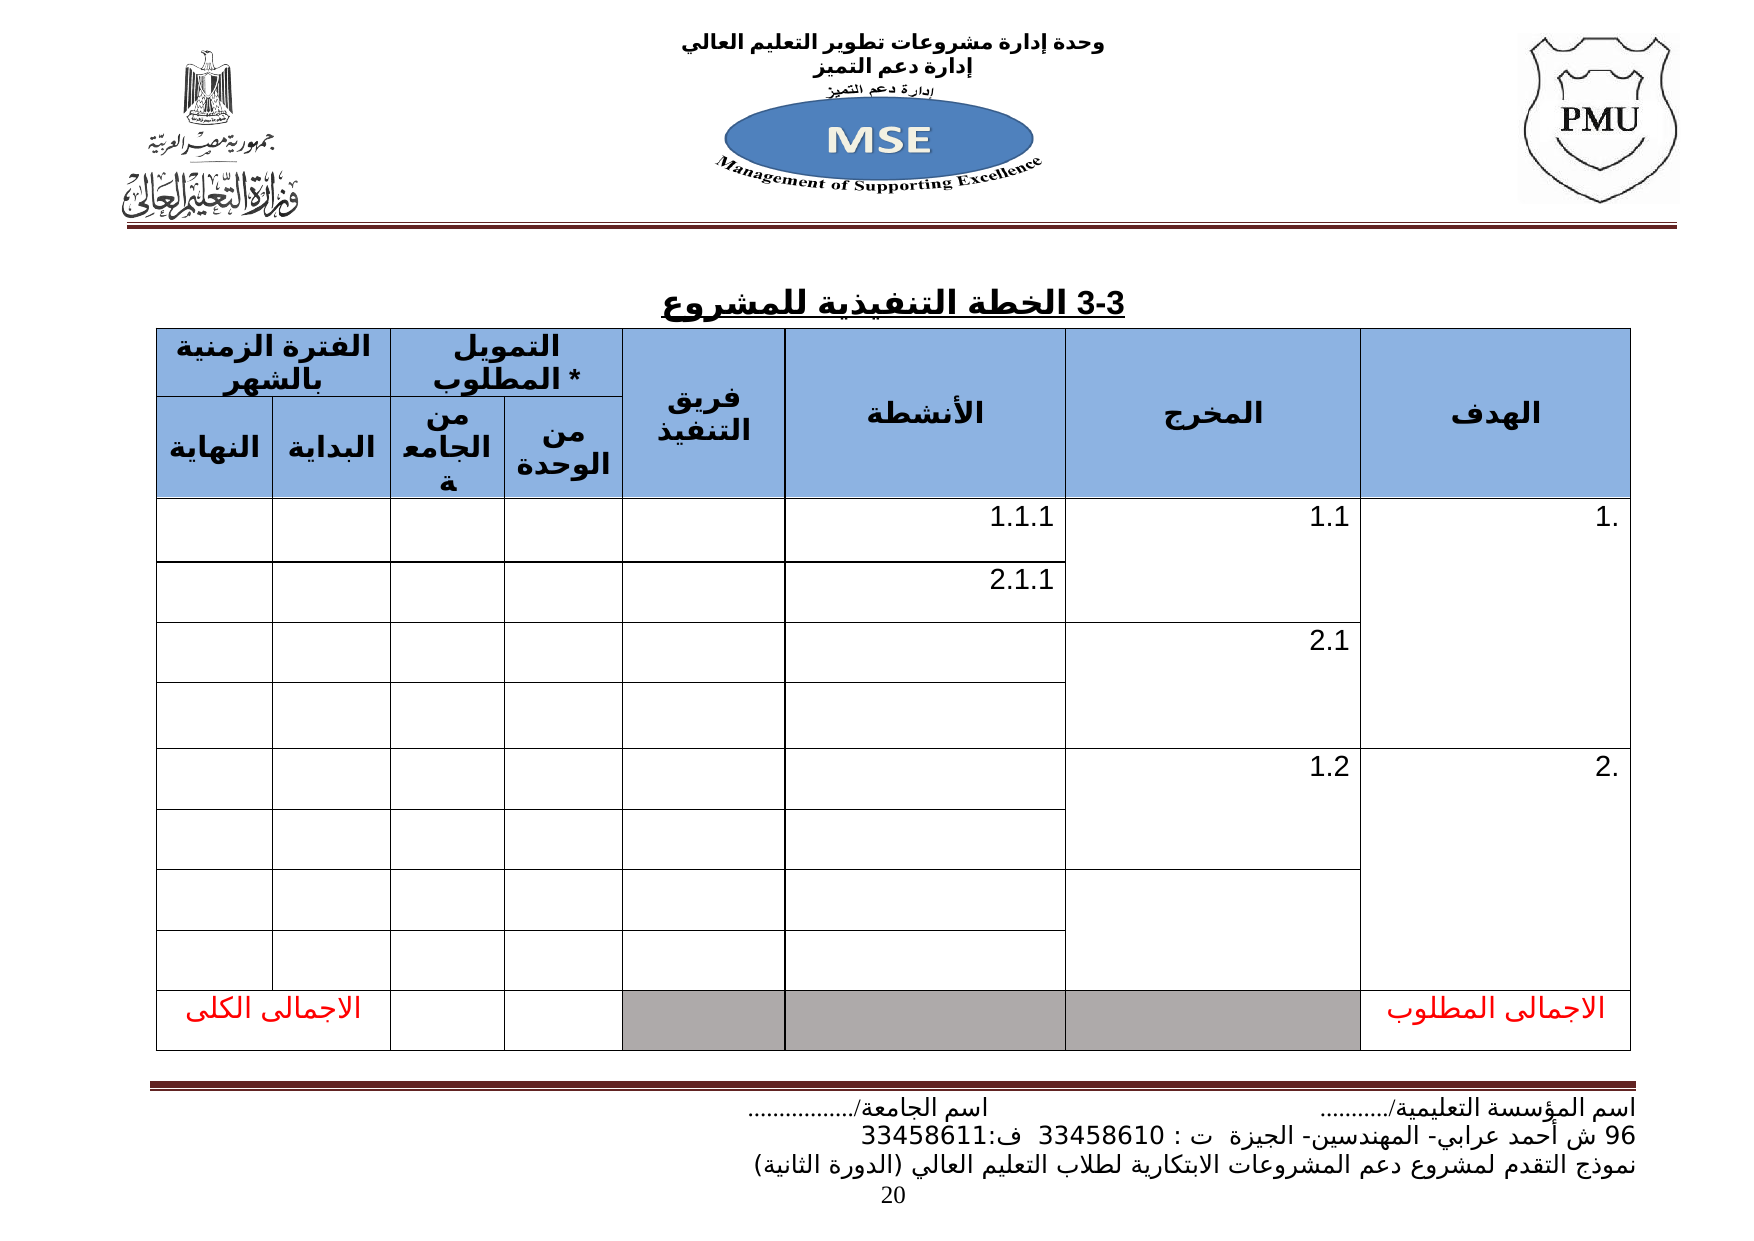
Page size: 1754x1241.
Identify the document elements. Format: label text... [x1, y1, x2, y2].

subtitle 3-3 الخطة التنفيذية للمشروع [150, 283, 1636, 321]
table_cell [623, 499, 784, 561]
table_cell [391, 991, 504, 1050]
table_cell [505, 563, 622, 622]
table_cell [391, 499, 504, 561]
table_cell [505, 810, 622, 869]
table_cell [786, 991, 1065, 1050]
table_cell [157, 623, 272, 682]
table_cell [623, 991, 784, 1050]
table_cell [786, 810, 1065, 869]
table_cell 1.2 [1066, 749, 1360, 869]
table_header فريق التنفيذ [623, 329, 784, 497]
table_cell [505, 991, 622, 1050]
table_cell [157, 870, 272, 929]
table_cell 1. [1361, 499, 1630, 748]
table_cell [157, 563, 272, 622]
table_cell [273, 810, 390, 869]
table_cell النهاية [157, 397, 272, 497]
table_header الهدف [1361, 329, 1630, 497]
table_cell [391, 931, 504, 990]
table_cell [391, 810, 504, 869]
table_cell [623, 623, 784, 682]
table_cell من الوحدة [505, 397, 622, 497]
table_cell [505, 499, 622, 561]
picture [1517, 33, 1681, 204]
table_cell [505, 931, 622, 990]
table_cell [786, 623, 1065, 682]
table_cell [505, 623, 622, 682]
table_cell [623, 749, 784, 809]
table_cell [157, 749, 272, 809]
table_cell من الجامعة [391, 397, 504, 497]
table_cell [505, 749, 622, 809]
table_cell [157, 499, 272, 561]
table_cell 2. [1361, 749, 1630, 990]
table_cell 1.1.1 [786, 499, 1065, 561]
table_cell [273, 623, 390, 682]
table_cell [786, 683, 1065, 748]
table_cell [786, 870, 1065, 929]
table_cell 2.1 [1066, 623, 1360, 748]
table_cell الاجمالى الكلى [157, 991, 390, 1050]
table_cell [786, 749, 1065, 809]
table_cell الاجمالى المطلوب [1361, 991, 1630, 1050]
table_cell [391, 563, 504, 622]
table_cell [157, 931, 272, 990]
table_cell [505, 683, 622, 748]
table_header الفترة الزمنية بالشهر [157, 329, 390, 396]
table_cell [273, 870, 390, 929]
table_cell [623, 870, 784, 929]
table_cell [786, 931, 1065, 990]
table_header التمويل المطلوب * [391, 329, 622, 396]
picture [117, 45, 305, 223]
table_cell [157, 810, 272, 869]
table_cell [391, 683, 504, 748]
table_cell [391, 623, 504, 682]
table_cell [273, 749, 390, 809]
table_cell البداية [273, 397, 390, 497]
table_cell [273, 931, 390, 990]
picture [698, 72, 1063, 207]
table_cell [1066, 991, 1360, 1050]
table_cell [1066, 870, 1360, 990]
table_cell [391, 749, 504, 809]
table_header المخرج [1066, 329, 1360, 497]
table_cell [505, 870, 622, 929]
table_cell [273, 563, 390, 622]
table_cell 2.1.1 [786, 563, 1065, 622]
table_cell [391, 870, 504, 929]
table_cell [273, 499, 390, 561]
table_cell [623, 810, 784, 869]
table_header الأنشطة [786, 329, 1065, 497]
table_cell [623, 563, 784, 622]
table_cell [623, 931, 784, 990]
table_cell [273, 683, 390, 748]
table_cell [623, 683, 784, 748]
table_cell 1.1 [1066, 499, 1360, 622]
table_cell [157, 683, 272, 748]
